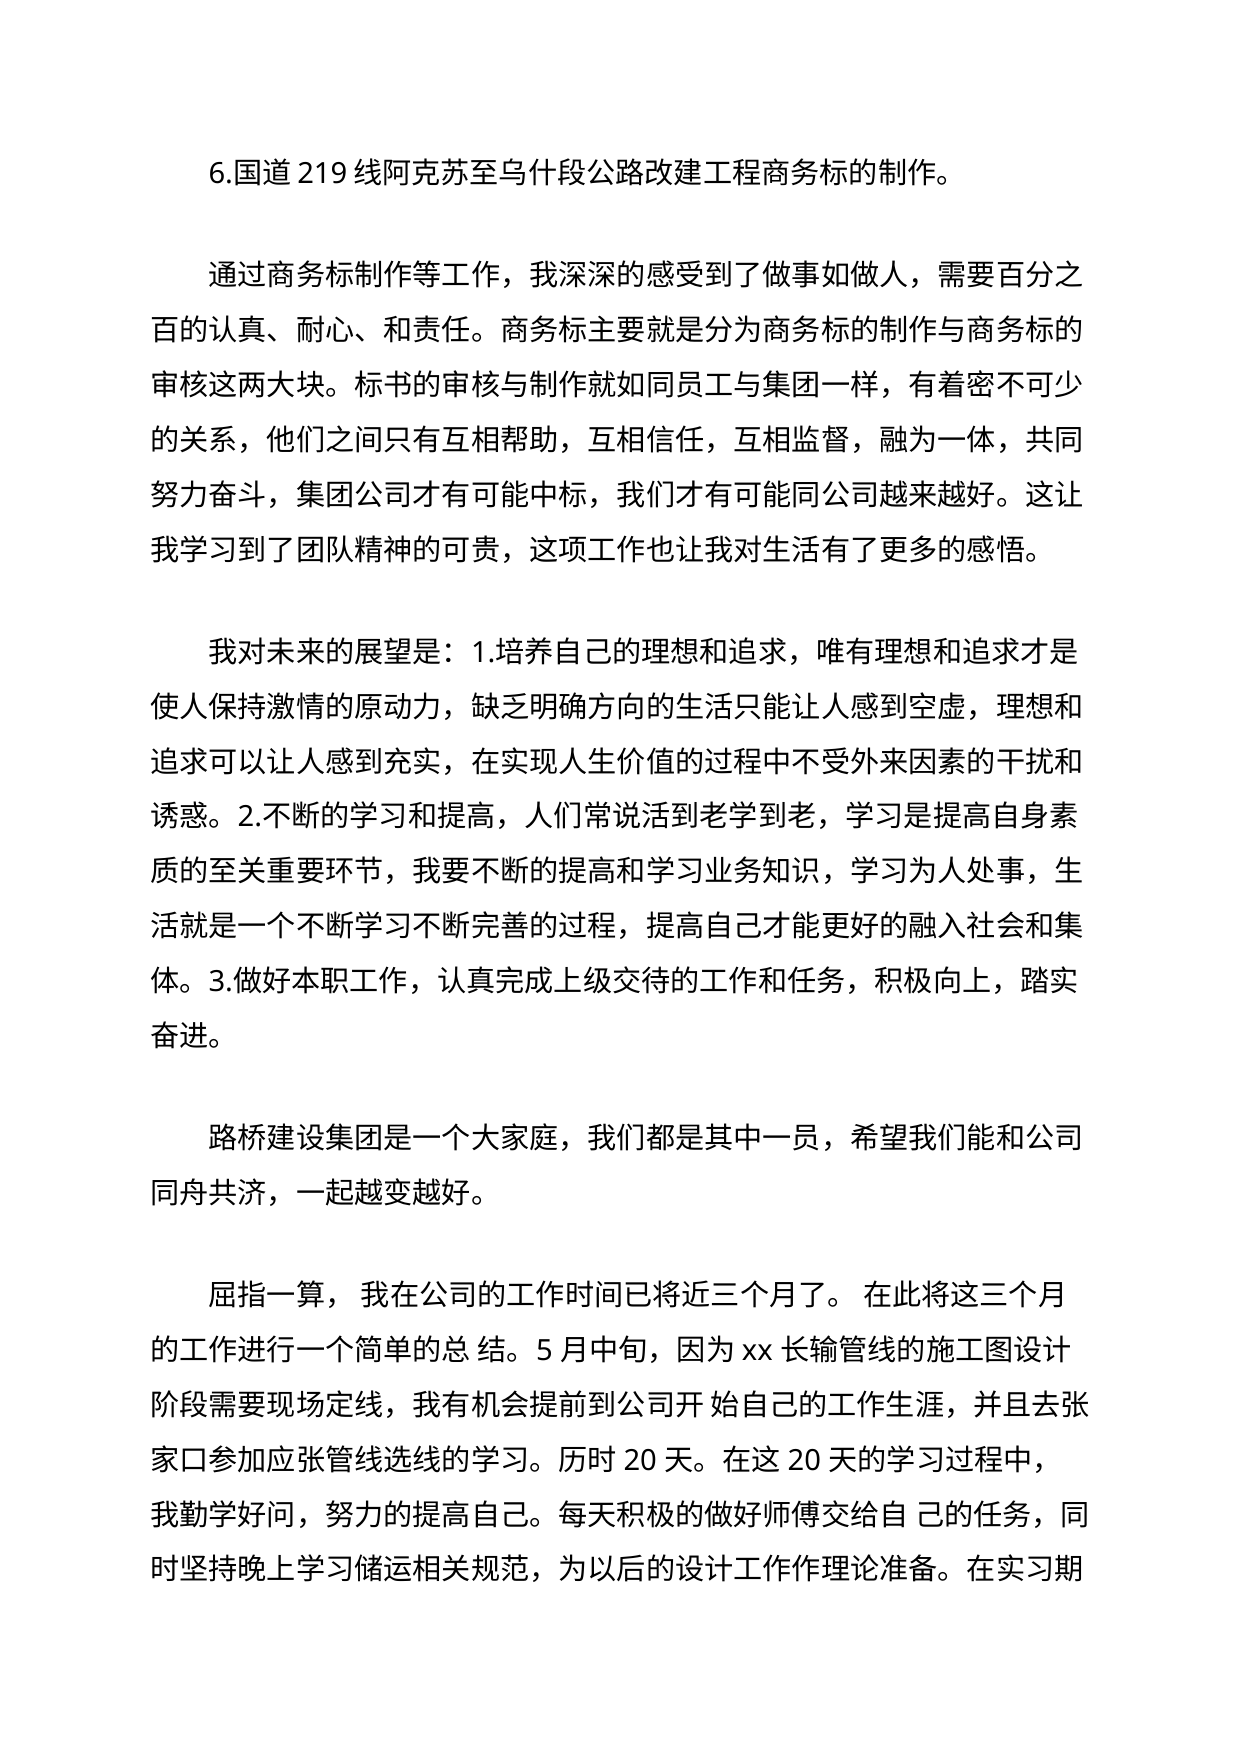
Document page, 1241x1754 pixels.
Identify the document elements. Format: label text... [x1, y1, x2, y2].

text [150, 1271, 1090, 1588]
text 我对未来的展望是：1.培养自己的理想和追求，唯有理想和追求才是使人保持激情的原动力，缺乏明确方向的生活只能让人感到空虚，理想和追求可以让人感到充实，在实现人生价值的过程中不受外来因素的干扰和诱惑。2.不断的学习和提高，人们常说活到老学到老，学习是提高自身素质的至关重要环节，我要不断的提高和学习业务知识，学习为人处事，生活就是一个不断学习不断完善的过程，提高自己才能更好的融入社会和集体。3.做好本职工作，认真完成上级交待的工作和任务，积极向上，踏实奋进。 [150, 628, 1090, 1055]
text 通过商务标制作等工作，我深深的感受到了做事如做人，需要百分之百的认真、耐心、和责任。商务标主要就是分为商务标的制作与商务标的审核这两大块。标书的审核与制作就如同员工与集团一样，有着密不可少的关系，他们之间只有互相帮助，互相信任，互相监督，融为一体，共同努力奋斗，集团公司才有可能中标，我们才有可能同公司越来越好。这让我学习到了团队精神的可贵，这项工作也让我对生活有了更多的感悟。 [150, 252, 1090, 569]
text 路桥建设集团是一个大家庭，我们都是其中一员，希望我们能和公司同舟共济，一起越变越好。 [150, 1114, 1090, 1212]
text 6.国道219线阿克苏至乌什段公路改建工程商务标的制作。 [150, 150, 1090, 192]
